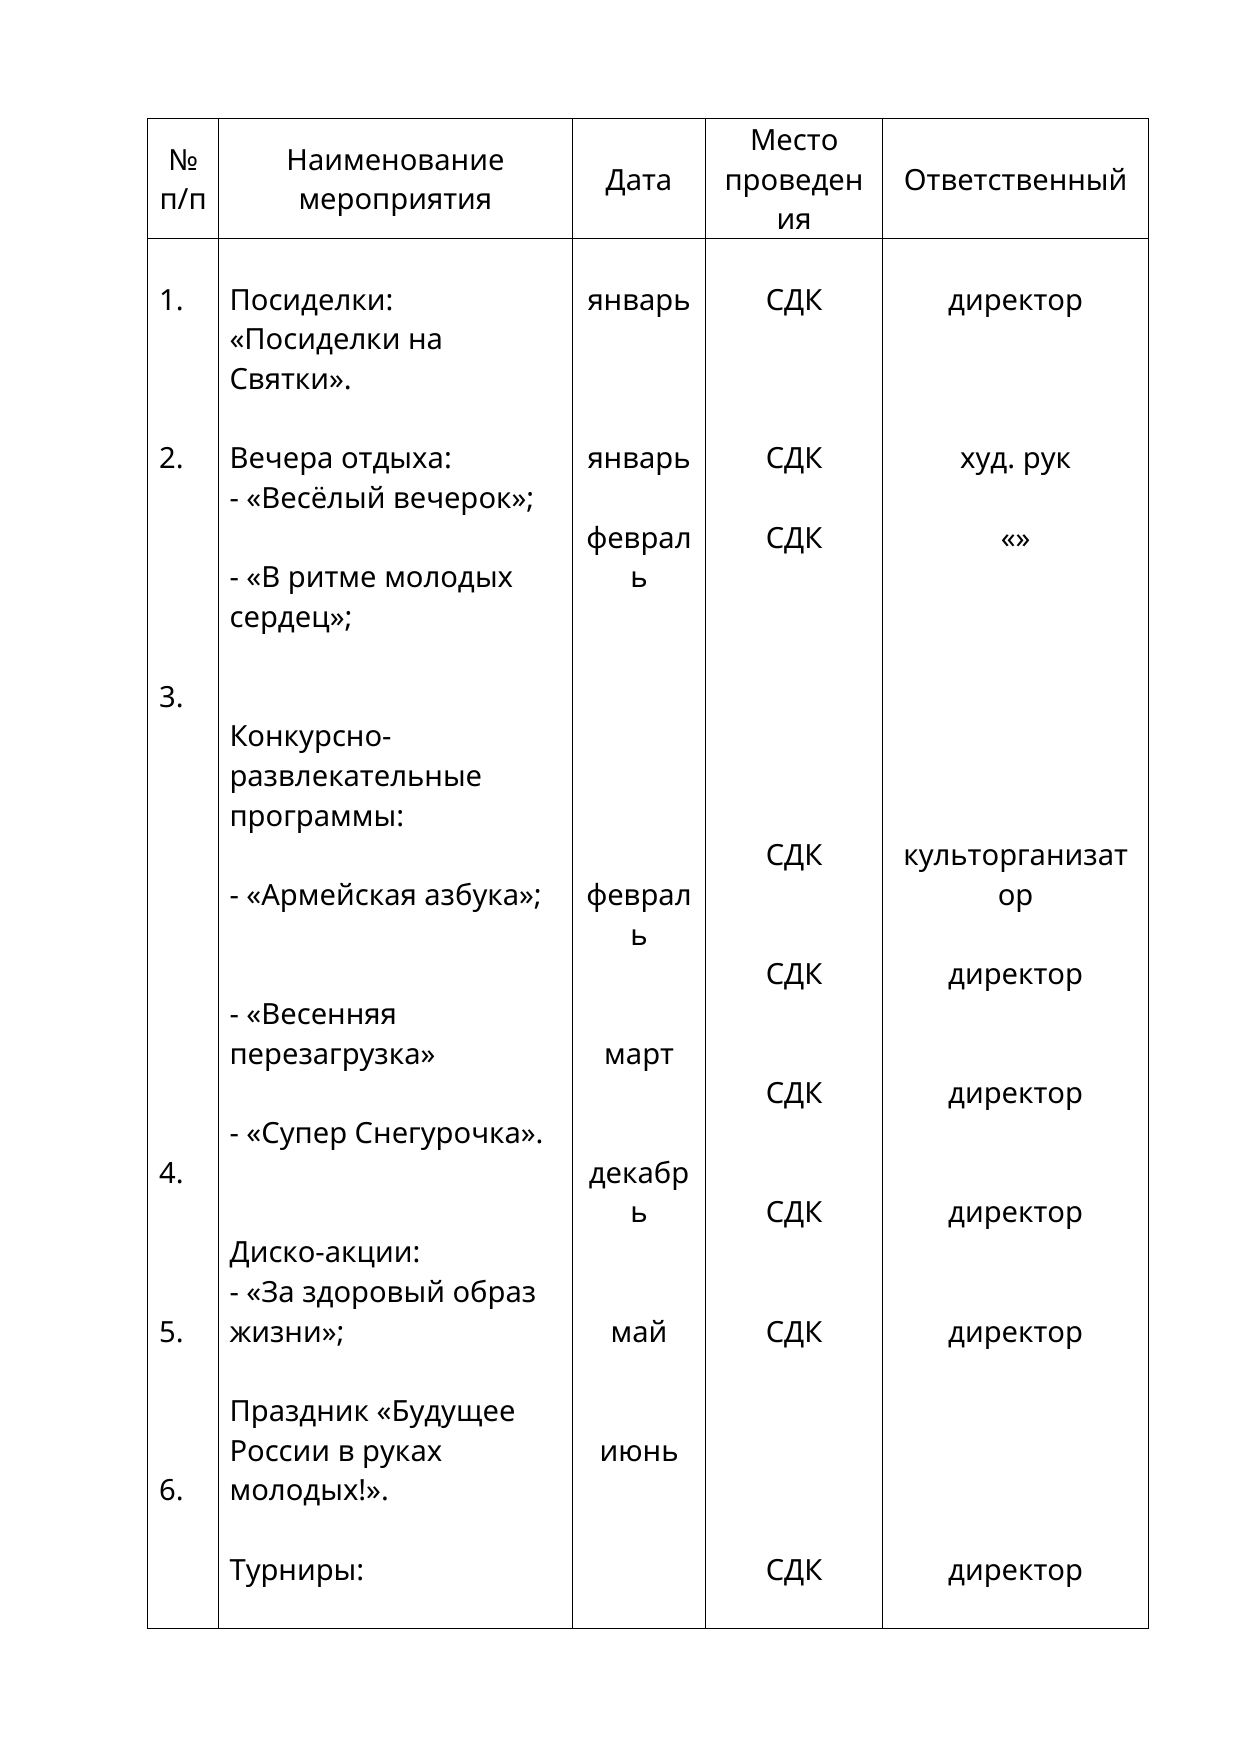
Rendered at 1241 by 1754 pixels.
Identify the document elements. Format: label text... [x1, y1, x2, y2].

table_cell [573, 239, 705, 1628]
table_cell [706, 239, 882, 1628]
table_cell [219, 239, 572, 1628]
table_header Ответственный [883, 119, 1148, 238]
table_header Место проведения [706, 119, 882, 238]
table_header Наименование мероприятия [219, 119, 572, 238]
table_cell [148, 239, 218, 1628]
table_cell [883, 239, 1148, 1628]
table_header № п/п [148, 119, 218, 238]
table_header Дата [573, 119, 705, 238]
